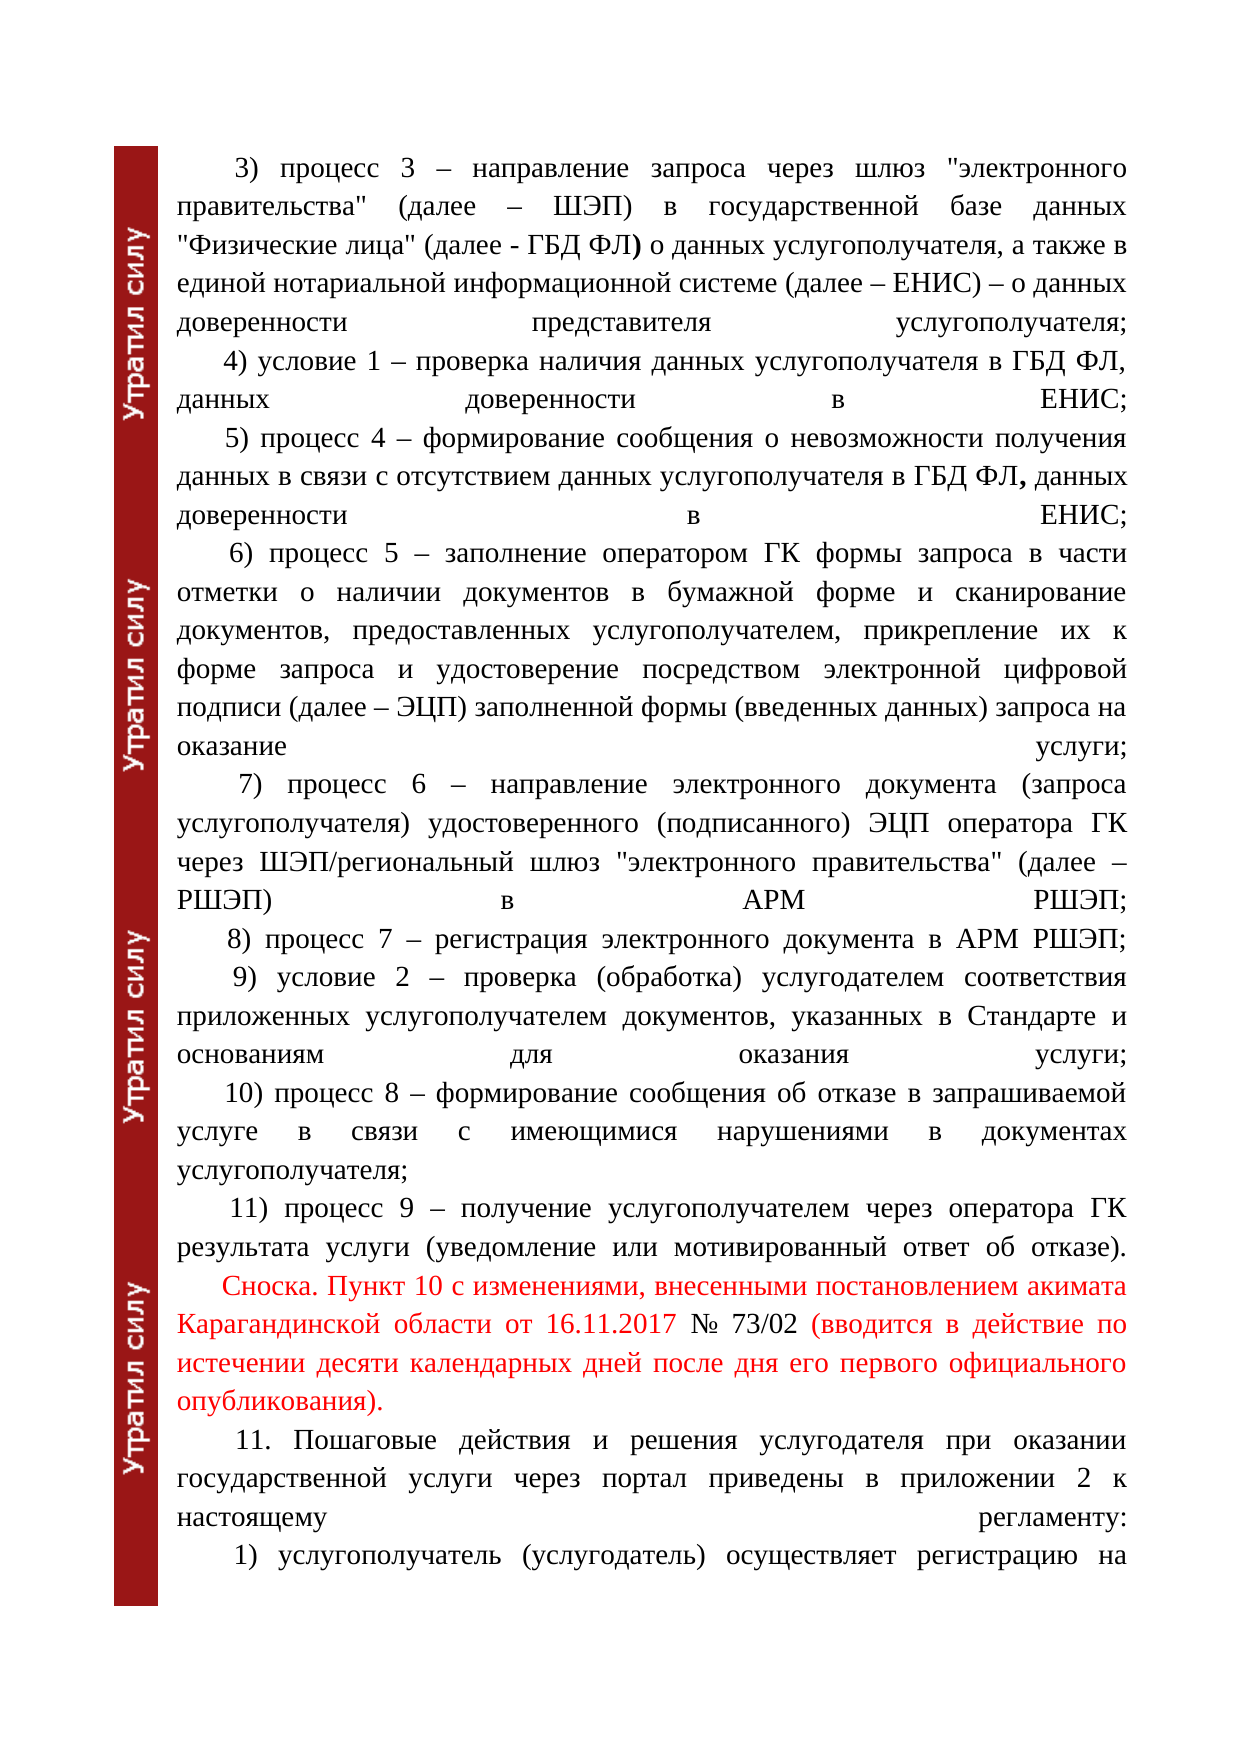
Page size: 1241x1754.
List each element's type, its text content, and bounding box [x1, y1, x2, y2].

picture [114, 146, 158, 150]
picture [114, 1571, 158, 1606]
